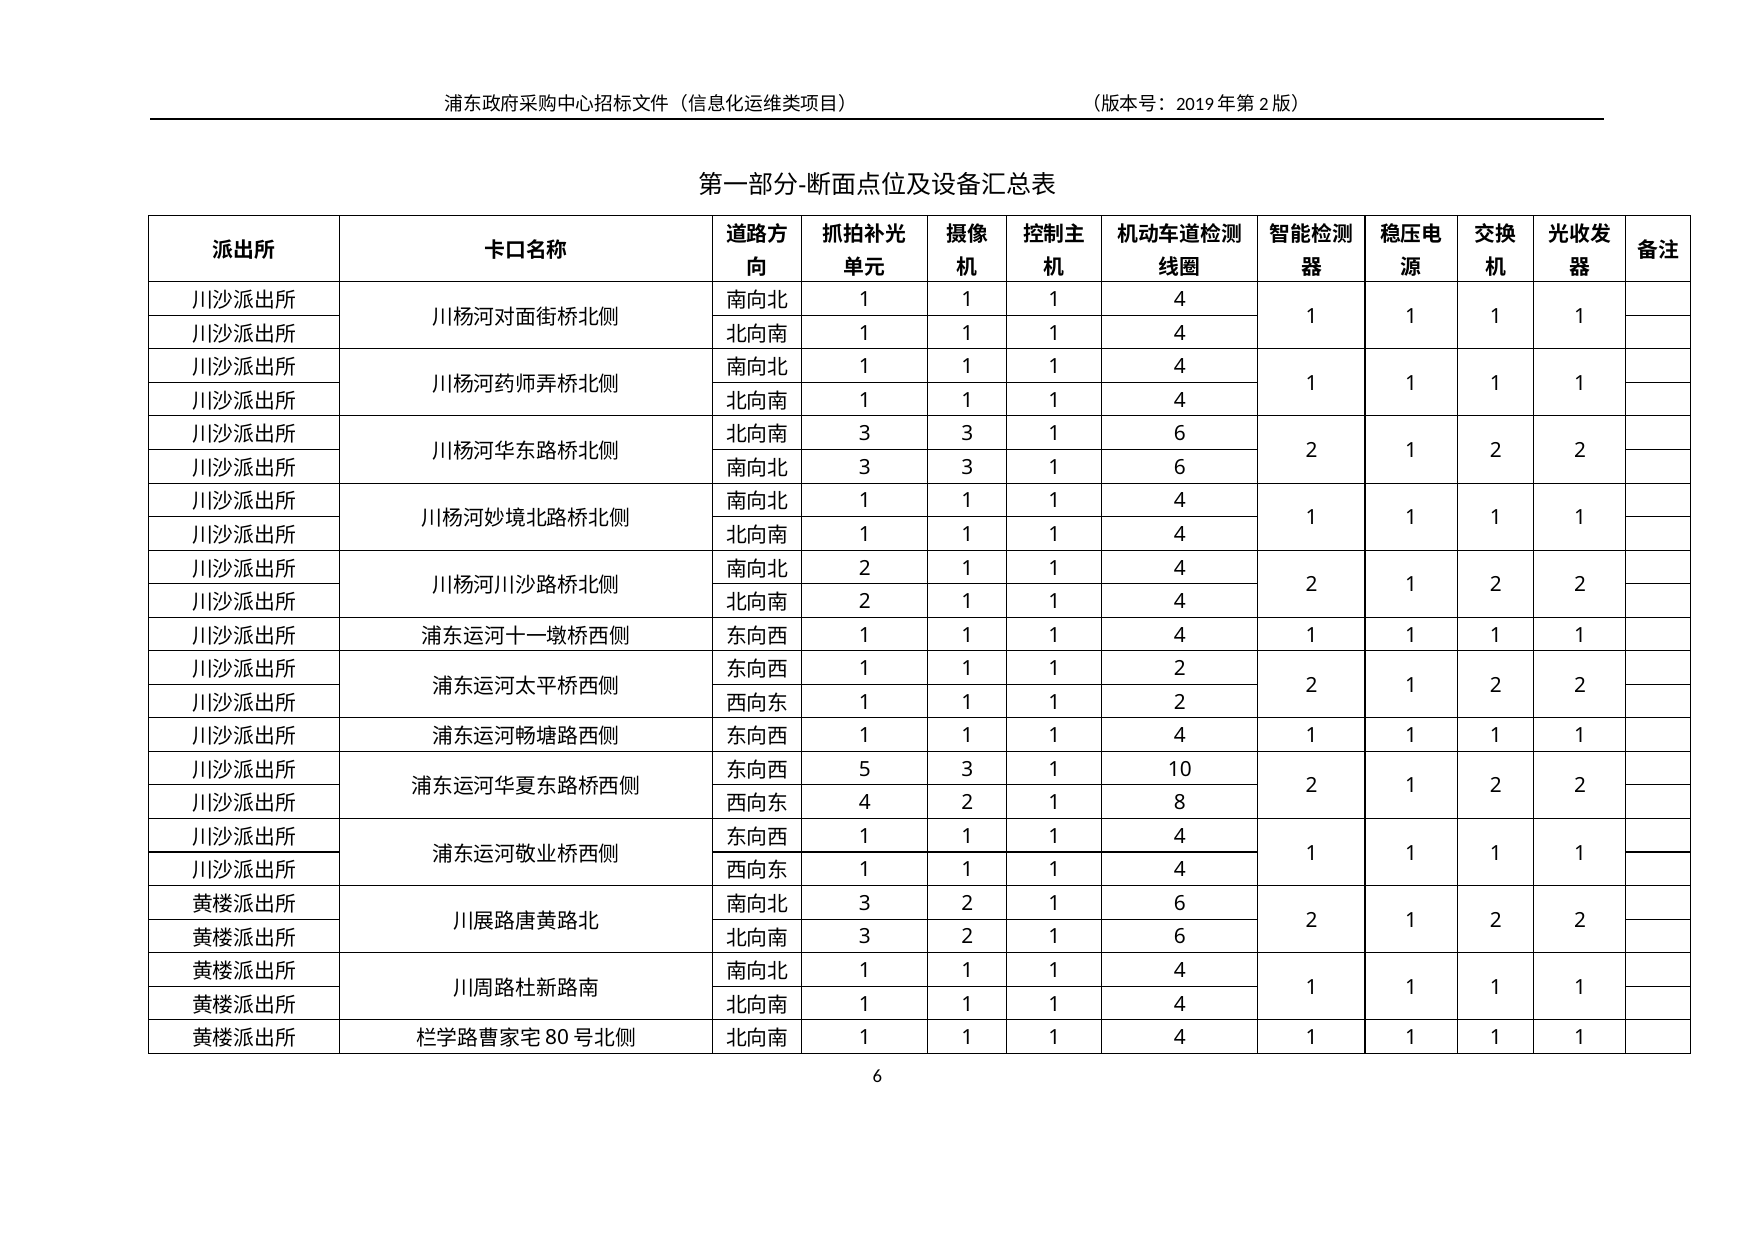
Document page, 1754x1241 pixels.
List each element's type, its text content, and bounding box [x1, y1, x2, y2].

table_cell 1 [1258, 618, 1364, 650]
table_cell 4 [1102, 584, 1257, 617]
table_cell 2 [1458, 651, 1533, 717]
table_cell 2 [1534, 651, 1625, 717]
table_cell 1 [1534, 618, 1625, 650]
table_header 机动车道检测线圈 [1102, 216, 1257, 281]
table_cell 1 [928, 853, 1006, 885]
table_cell 3 [928, 416, 1006, 449]
table_cell 黄楼派出所 [149, 920, 339, 952]
table_cell 川沙派出所 [149, 718, 339, 751]
table_cell 东向西 [713, 618, 801, 650]
table_cell [1626, 785, 1690, 818]
table_cell [1626, 718, 1690, 751]
table_cell 1 [802, 685, 927, 717]
table_cell [1626, 584, 1690, 617]
table_cell 东向西 [713, 752, 801, 784]
table_header 道路方向 [713, 216, 801, 281]
table_cell 1 [1366, 551, 1457, 617]
table_cell [1626, 819, 1690, 851]
table_cell 东向西 [713, 819, 801, 851]
table_cell 1 [928, 718, 1006, 751]
table_cell 川沙派出所 [149, 584, 339, 617]
table_cell 1 [802, 618, 927, 650]
table_cell 4 [1102, 383, 1257, 415]
table_cell 1 [1458, 349, 1533, 415]
table_cell 北向南 [713, 517, 801, 549]
table_cell 川沙派出所 [149, 349, 339, 382]
table_cell 1 [928, 349, 1006, 382]
table_cell 1 [1366, 953, 1457, 1019]
table_cell 1 [1458, 1020, 1533, 1053]
table_cell [1626, 886, 1690, 918]
table_cell 1 [928, 819, 1006, 851]
table_cell 1 [1007, 853, 1101, 885]
table_cell [1626, 383, 1690, 415]
table_cell 2 [1258, 551, 1364, 617]
table_cell 2 [928, 886, 1006, 918]
table_cell 2 [1458, 886, 1533, 952]
table_cell 1 [802, 987, 927, 1019]
table_cell 东向西 [713, 651, 801, 684]
table_cell 川沙派出所 [149, 853, 339, 885]
table_cell 1 [1258, 349, 1364, 415]
table_cell 1 [802, 1020, 927, 1053]
table_cell 5 [802, 752, 927, 784]
table_cell 北向南 [713, 584, 801, 617]
table_cell 川沙派出所 [149, 316, 339, 348]
table_cell [1626, 618, 1690, 650]
table_cell 1 [1534, 1020, 1625, 1053]
table_cell 西向东 [713, 853, 801, 885]
table_cell [1626, 316, 1690, 348]
table_cell 1 [1366, 752, 1457, 818]
table_cell 川杨河川沙路桥北侧 [340, 551, 712, 617]
table_cell 1 [802, 517, 927, 549]
table_cell 8 [1102, 785, 1257, 818]
table_cell [1626, 853, 1690, 885]
table_header 摄像机 [928, 216, 1006, 281]
table_cell 1 [1366, 282, 1457, 348]
table_cell 4 [1102, 316, 1257, 348]
table_cell 川沙派出所 [149, 785, 339, 818]
table_cell [1626, 987, 1690, 1019]
table_cell 川沙派出所 [149, 383, 339, 415]
table_cell 1 [1007, 584, 1101, 617]
table_cell 浦东运河敬业桥西侧 [340, 819, 712, 885]
table_cell 1 [1007, 484, 1101, 516]
table_cell 1 [802, 484, 927, 516]
table_cell [1626, 517, 1690, 549]
table_cell 1 [1366, 1020, 1457, 1053]
table_cell 1 [928, 953, 1006, 986]
table_cell [1626, 349, 1690, 382]
table_cell [1626, 953, 1690, 986]
table_cell 1 [1534, 282, 1625, 348]
table_cell 1 [1007, 752, 1101, 784]
table_cell 1 [1366, 349, 1457, 415]
table_cell 1 [1007, 1020, 1101, 1053]
table_cell 2 [1458, 551, 1533, 617]
table_cell 浦东运河华夏东路桥西侧 [340, 752, 712, 818]
table_cell 1 [1258, 953, 1364, 1019]
table_cell 1 [802, 651, 927, 684]
table_cell [1626, 920, 1690, 952]
table_header 稳压电源 [1366, 216, 1457, 281]
table_cell [1626, 484, 1690, 516]
table_header 光收发器 [1534, 216, 1625, 281]
table_cell 1 [1366, 886, 1457, 952]
table_cell 栏学路曹家宅80号北侧 [340, 1020, 712, 1053]
table_cell 东向西 [713, 718, 801, 751]
table_cell 6 [1102, 450, 1257, 482]
table_cell 1 [1366, 651, 1457, 717]
table_cell 4 [1102, 484, 1257, 516]
table_cell 川杨河华东路桥北侧 [340, 416, 712, 482]
table_cell 1 [1258, 819, 1364, 885]
table_cell 1 [1366, 718, 1457, 751]
table_cell 川展路唐黄路北 [340, 886, 712, 952]
table_cell 1 [1007, 383, 1101, 415]
table_cell 1 [928, 651, 1006, 684]
table_cell 黄楼派出所 [149, 1020, 339, 1053]
table_cell 北向南 [713, 920, 801, 952]
table_cell 川沙派出所 [149, 685, 339, 717]
table_header 抓拍补光单元 [802, 216, 927, 281]
table_cell 川杨河对面街桥北侧 [340, 282, 712, 348]
table_cell 2 [1102, 651, 1257, 684]
text 第一部分-断面点位及设备汇总表 [150, 150, 1604, 215]
table_cell 2 [1534, 416, 1625, 482]
table_cell 4 [802, 785, 927, 818]
table_cell 西向东 [713, 785, 801, 818]
table_cell 1 [802, 819, 927, 851]
table_cell 1 [928, 383, 1006, 415]
table_cell 北向南 [713, 1020, 801, 1053]
table_cell 1 [928, 316, 1006, 348]
table_cell 1 [928, 517, 1006, 549]
table_cell [1626, 551, 1690, 583]
table_cell 1 [1007, 316, 1101, 348]
table_cell 3 [802, 416, 927, 449]
table_cell 1 [1007, 685, 1101, 717]
table_cell 南向北 [713, 450, 801, 482]
table_cell 1 [1007, 349, 1101, 382]
table_cell 1 [1534, 718, 1625, 751]
table_cell 1 [1534, 819, 1625, 885]
table_cell 2 [1534, 886, 1625, 952]
table_cell 1 [1458, 484, 1533, 549]
table_cell 川沙派出所 [149, 551, 339, 583]
table_cell 1 [1007, 618, 1101, 650]
table_header 智能检测器 [1258, 216, 1364, 281]
table_header 卡口名称 [340, 216, 712, 281]
table_cell 4 [1102, 987, 1257, 1019]
table_header 备注 [1626, 216, 1690, 281]
table_cell 1 [1007, 785, 1101, 818]
table_cell 2 [928, 785, 1006, 818]
table_cell 1 [928, 685, 1006, 717]
table_cell 浦东运河畅塘路西侧 [340, 718, 712, 751]
table_cell 1 [802, 383, 927, 415]
table_cell 南向北 [713, 282, 801, 315]
table_cell 1 [1258, 484, 1364, 549]
table_cell 北向南 [713, 383, 801, 415]
table_cell 黄楼派出所 [149, 987, 339, 1019]
table_cell 1 [1458, 282, 1533, 348]
table_cell 南向北 [713, 551, 801, 583]
table_cell 西向东 [713, 685, 801, 717]
table_cell 2 [1258, 651, 1364, 717]
table_cell 1 [1258, 718, 1364, 751]
table_cell 1 [802, 953, 927, 986]
table_header 派出所 [149, 216, 339, 281]
table_cell 1 [802, 718, 927, 751]
table_cell 1 [802, 282, 927, 315]
table_cell 1 [1007, 416, 1101, 449]
table_cell 浦东运河十一墩桥西侧 [340, 618, 712, 650]
table_cell 北向南 [713, 416, 801, 449]
table_cell 2 [1534, 752, 1625, 818]
table_cell 川沙派出所 [149, 651, 339, 684]
table_cell 1 [802, 316, 927, 348]
table_cell 1 [928, 584, 1006, 617]
table_cell 川沙派出所 [149, 282, 339, 315]
table_cell [1626, 685, 1690, 717]
table_cell 1 [1458, 618, 1533, 650]
table_cell 1 [928, 1020, 1006, 1053]
table_cell 6 [1102, 920, 1257, 952]
table_cell 川沙派出所 [149, 517, 339, 549]
table_cell [1626, 651, 1690, 684]
table_cell 浦东运河太平桥西侧 [340, 651, 712, 717]
table_cell 4 [1102, 618, 1257, 650]
table_cell 1 [928, 987, 1006, 1019]
table_header 控制主机 [1007, 216, 1101, 281]
table_cell 2 [1458, 416, 1533, 482]
table_cell 1 [1366, 819, 1457, 885]
table_cell 1 [1534, 484, 1625, 549]
table_cell 2 [1102, 685, 1257, 717]
table_cell 1 [802, 853, 927, 885]
table_cell 1 [1007, 920, 1101, 952]
table_cell 南向北 [713, 953, 801, 986]
table_cell 1 [1258, 282, 1364, 348]
table_cell 4 [1102, 953, 1257, 986]
table_cell 1 [1007, 651, 1101, 684]
table_cell 2 [1258, 416, 1364, 482]
table_cell 4 [1102, 853, 1257, 885]
table_cell 1 [1458, 819, 1533, 885]
table_cell 川周路杜新路南 [340, 953, 712, 1019]
table_cell 1 [1007, 953, 1101, 986]
table_cell 3 [802, 920, 927, 952]
table_cell 1 [1007, 282, 1101, 315]
table_cell 1 [1366, 618, 1457, 650]
table_cell 黄楼派出所 [149, 953, 339, 986]
table_cell 川杨河妙境北路桥北侧 [340, 484, 712, 549]
table_cell 2 [928, 920, 1006, 952]
table_cell 1 [1007, 450, 1101, 482]
table_cell [1626, 450, 1690, 482]
table_cell 川沙派出所 [149, 416, 339, 449]
table_cell 6 [1102, 886, 1257, 918]
table_cell 2 [1258, 752, 1364, 818]
table_cell 1 [1258, 1020, 1364, 1053]
table_cell 4 [1102, 551, 1257, 583]
table_cell 南向北 [713, 886, 801, 918]
table_cell 1 [928, 484, 1006, 516]
table_cell 北向南 [713, 987, 801, 1019]
table_cell 4 [1102, 282, 1257, 315]
table_cell 1 [928, 618, 1006, 650]
table_cell 3 [928, 450, 1006, 482]
table_cell 川沙派出所 [149, 819, 339, 851]
table_cell 1 [1458, 718, 1533, 751]
table_cell 1 [1366, 416, 1457, 482]
table_cell 1 [928, 551, 1006, 583]
table_cell 4 [1102, 349, 1257, 382]
table_cell 1 [1458, 953, 1533, 1019]
table_cell 1 [1007, 718, 1101, 751]
table_cell 4 [1102, 517, 1257, 549]
table_cell 1 [802, 349, 927, 382]
table_cell [1626, 282, 1690, 315]
table_cell 1 [1366, 484, 1457, 549]
table_cell 1 [1534, 953, 1625, 1019]
table_cell 4 [1102, 819, 1257, 851]
table_cell [1626, 1020, 1690, 1053]
table_cell 1 [1534, 349, 1625, 415]
table_cell 川沙派出所 [149, 618, 339, 650]
table_cell 4 [1102, 718, 1257, 751]
table_cell 1 [1007, 987, 1101, 1019]
table_cell 川沙派出所 [149, 752, 339, 784]
table_cell 川杨河药师弄桥北侧 [340, 349, 712, 415]
table_cell 南向北 [713, 349, 801, 382]
table_cell 黄楼派出所 [149, 886, 339, 918]
table_cell 6 [1102, 416, 1257, 449]
table_cell [1626, 416, 1690, 449]
table_cell 川沙派出所 [149, 484, 339, 516]
table_cell 2 [802, 551, 927, 583]
table_cell 4 [1102, 1020, 1257, 1053]
table_cell 1 [1007, 551, 1101, 583]
table_cell 1 [1007, 819, 1101, 851]
table_cell [1626, 752, 1690, 784]
table_cell 1 [1007, 517, 1101, 549]
table_cell 川沙派出所 [149, 450, 339, 482]
table_cell 南向北 [713, 484, 801, 516]
table_cell 2 [1258, 886, 1364, 952]
table_cell 1 [1007, 886, 1101, 918]
table_cell 2 [1534, 551, 1625, 617]
table_cell 北向南 [713, 316, 801, 348]
table_cell 2 [802, 584, 927, 617]
table_header 交换机 [1458, 216, 1533, 281]
table_cell 1 [928, 282, 1006, 315]
table_cell 10 [1102, 752, 1257, 784]
table_cell 2 [1458, 752, 1533, 818]
table_cell 3 [802, 450, 927, 482]
table_cell 3 [802, 886, 927, 918]
table_cell 3 [928, 752, 1006, 784]
